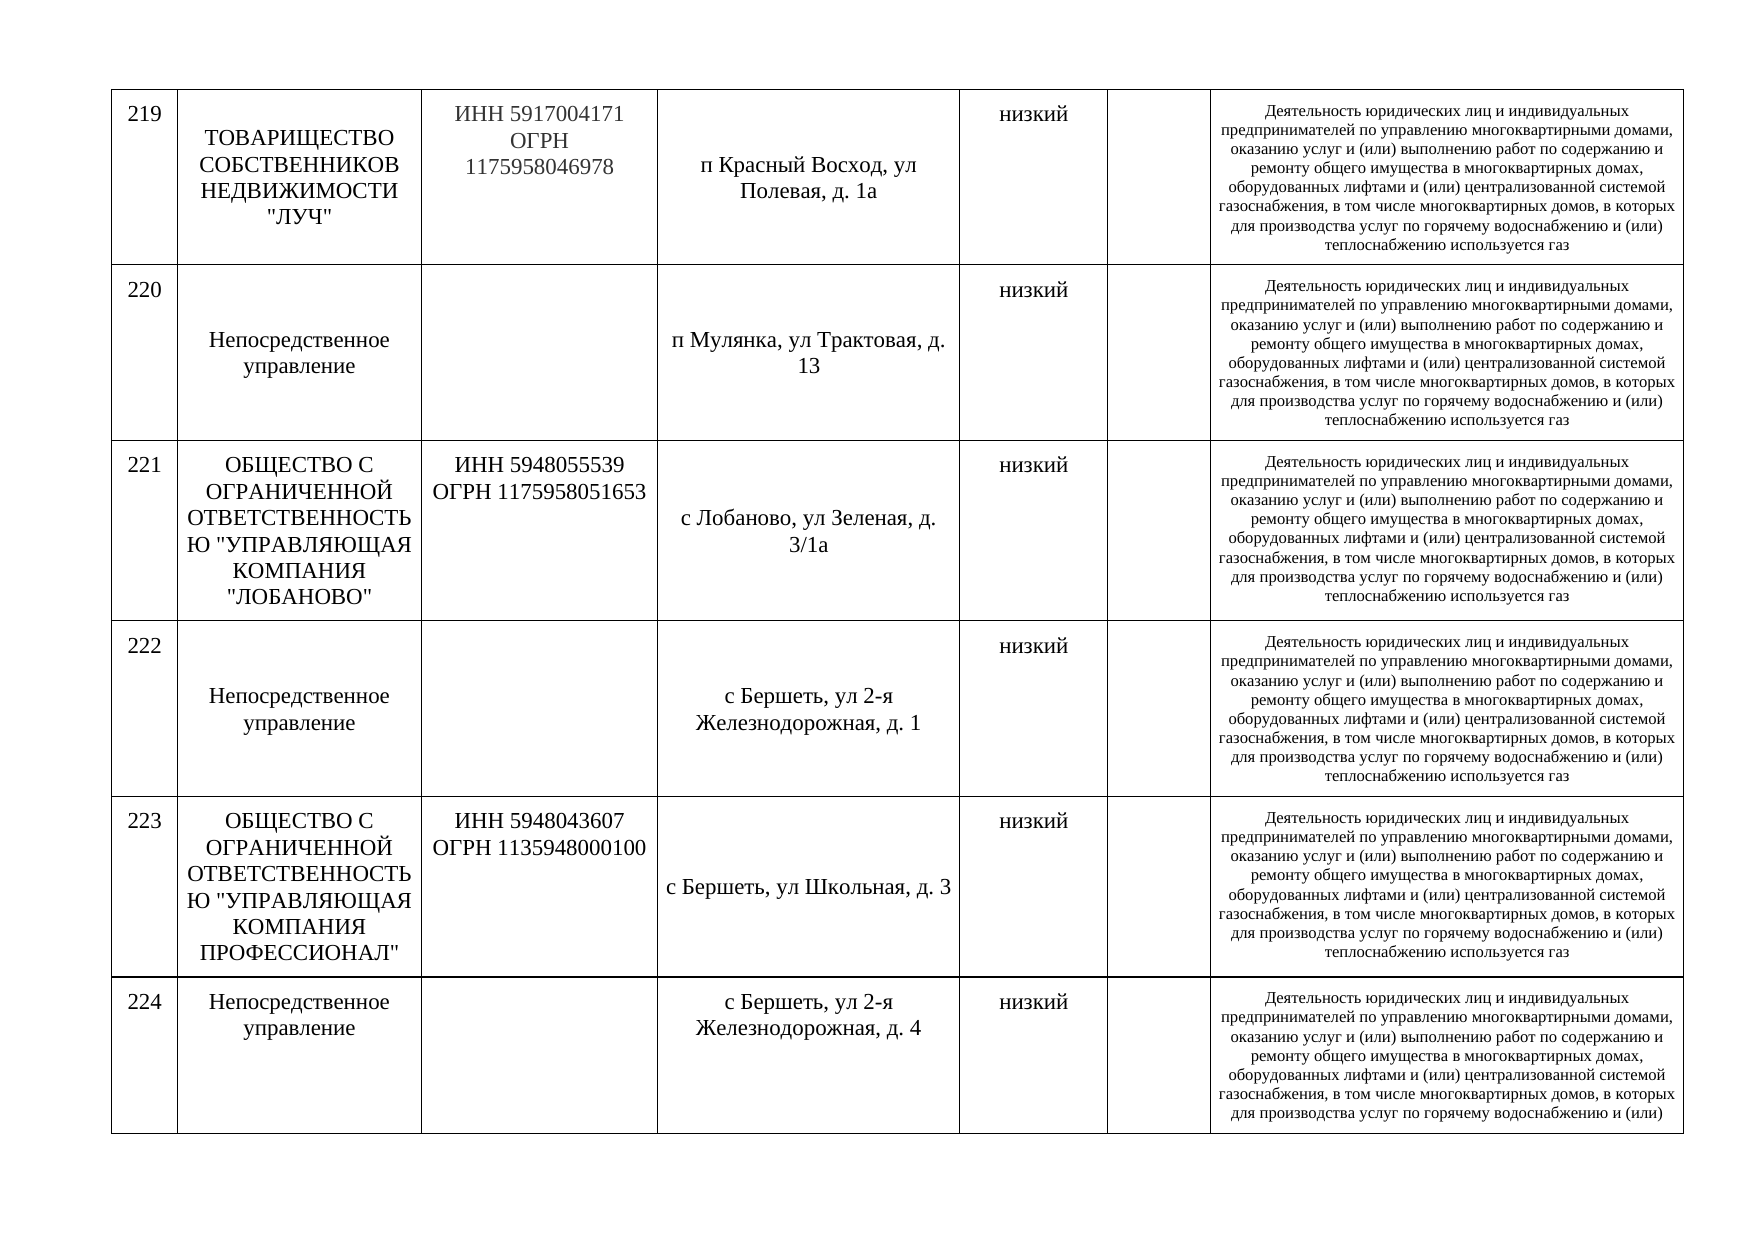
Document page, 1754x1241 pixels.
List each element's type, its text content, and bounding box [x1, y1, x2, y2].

table_cell ИНН 5948043607 ОГРН 1135948000100 [422, 797, 657, 976]
table_cell п Красный Восход, ул Полевая, д. 1а [658, 90, 959, 264]
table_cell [178, 978, 421, 1133]
table_cell [422, 978, 657, 1133]
table_cell Непосредственное управление [178, 621, 421, 796]
table_cell низкий [960, 265, 1107, 440]
table_cell с Бершеть, ул Школьная, д. 3 [658, 797, 959, 976]
table_cell с Бершеть, ул 2-я Железнодорожная, д. 1 [658, 621, 959, 796]
table_cell 221 [112, 441, 177, 620]
table_cell [1108, 441, 1210, 620]
table_cell [1108, 265, 1210, 440]
table_cell с Лобаново, ул Зеленая, д. 3/1а [658, 441, 959, 620]
table_cell ОБЩЕСТВО С ОГРАНИЧЕННОЙ ОТВЕТСТВЕННОСТЬЮ "УПРАВЛЯЮЩАЯ КОМПАНИЯ "ЛОБАНОВО" [178, 441, 421, 620]
table_cell низкий [960, 90, 1107, 264]
table_cell п Мулянка, ул Трактовая, д. 13 [658, 265, 959, 440]
table_cell 224 [112, 978, 177, 1133]
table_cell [1211, 90, 1683, 264]
table_cell ИНН 5948055539 ОГРН 1175958051653 [422, 441, 657, 620]
table_cell 219 [112, 90, 177, 264]
table_cell 223 [112, 797, 177, 976]
table_cell [1108, 797, 1210, 976]
table_cell низкий [960, 621, 1107, 796]
table_cell 220 [112, 265, 177, 440]
table_cell ИНН 5917004171 ОГРН 1175958046978 [422, 90, 657, 264]
table_cell [422, 265, 657, 440]
table_cell [1108, 621, 1210, 796]
table_cell 222 [112, 621, 177, 796]
table_cell [1108, 978, 1210, 1133]
table_cell ОБЩЕСТВО С ОГРАНИЧЕННОЙ ОТВЕТСТВЕННОСТЬЮ "УПРАВЛЯЮЩАЯ КОМПАНИЯ ПРОФЕССИОНАЛ" [178, 797, 421, 976]
table_cell низкий [960, 797, 1107, 976]
table_cell Непосредственное управление [178, 265, 421, 440]
table_cell низкий [960, 978, 1107, 1133]
table_cell ТОВАРИЩЕСТВО СОБСТВЕННИКОВ НЕДВИЖИМОСТИ "ЛУЧ" [178, 90, 421, 264]
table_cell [658, 978, 959, 1133]
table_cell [1211, 978, 1683, 1133]
table_cell [422, 621, 657, 796]
table_cell [1108, 90, 1210, 264]
table_cell низкий [960, 441, 1107, 620]
